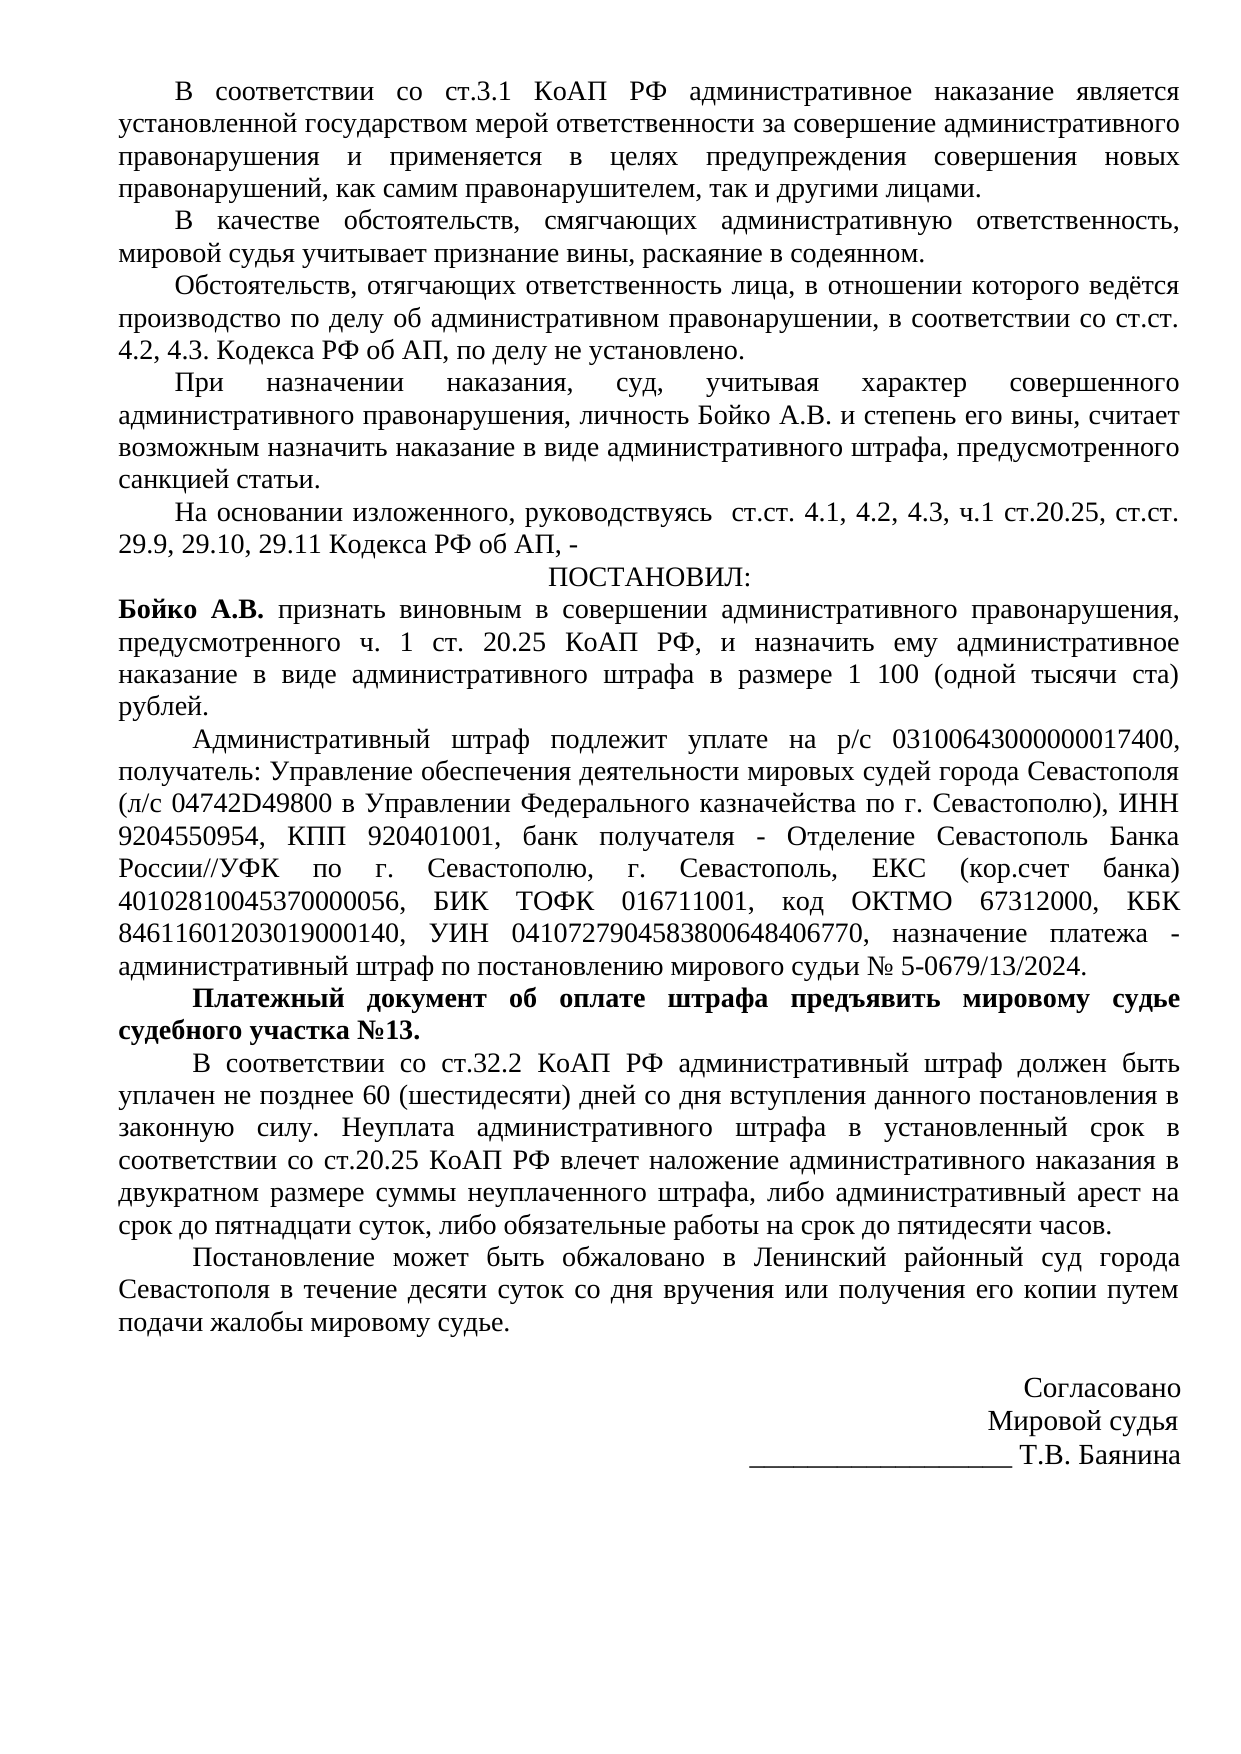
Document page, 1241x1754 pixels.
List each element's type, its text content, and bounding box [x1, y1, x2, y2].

text Административный штраф подлежит уплате на р/с 03100643000000017400, получатель: Управление обеспечения деятельности мировых судей города Севастополя (л/с 04742D49800 в Управлении Федерального казначейства по г. Севастополю), ИНН 9204550954, КПП 920401001, банк получателя - Отделение Севастополь Банка России//УФК по г. Севастополю, г. Севастополь, ЕКС (кор.счет банка) 40102810045370000056, БИК ТОФК 016711001, код ОКТМО 67312000, КБК 84611601203019000140, УИН 0410727904583800648406770, назначение платежа - административный штраф по постановлению мирового судьи № 5-0679/13/2024. [118, 722, 1181, 981]
text Обстоятельств, отягчающих ответственность лица, в отношении которого ведётся производство по делу об административном правонарушении, в соответствии со ст.ст. 4.2, 4.3. Кодекса РФ об АП, по делу не установлено. [118, 268, 1181, 365]
text В соответствии со ст.32.2 КоАП РФ административный штраф должен быть уплачен не позднее 60 (шестидесяти) дней со дня вступления данного постановления в законную силу. Неуплата административного штрафа в установленный срок в соответствии со ст.20.25 КоАП РФ влечет наложение административного наказания в двукратном размере суммы неуплаченного штрафа, либо административный арест на срок до пятнадцати суток, либо обязательные работы на срок до пятидесяти часов. [118, 1046, 1181, 1240]
text На основании изложенного, руководствуясь ст.ст. 4.1, 4.2, 4.3, ч.1 ст.20.25, ст.ст. 29.9, 29.10, 29.11 Кодекса РФ об АП, - [118, 495, 1181, 560]
text В соответствии со ст.3.1 КоАП РФ административное наказание является установленной государством мерой ответственности за совершение административного правонарушения и применяется в целях предупреждения совершения новых правонарушений, как самим правонарушителем, так и другими лицами. [118, 74, 1181, 203]
text Мировой судья [118, 1403, 1181, 1437]
text При назначении наказания, суд, учитывая характер совершенного административного правонарушения, личность Бойко А.В. и степень его вины, считает возможным назначить наказание в виде административного штрафа, предусмотренного санкцией статьи. [118, 365, 1181, 495]
text __________________ Т.В. Баянина [118, 1437, 1181, 1470]
text Бойко А.В. признать виновным в совершении административного правонарушения, предусмотренного ч. 1 ст. 20.25 КоАП РФ, и назначить ему административное наказание в виде административного штрафа в размере 1 100 (одной тысячи ста) рублей. [118, 592, 1181, 722]
text Платежный документ об оплате штрафа предъявить мировому судье судебного участка №13. [118, 981, 1181, 1046]
text В качестве обстоятельств, смягчающих административную ответственность, мировой судья учитывает признание вины, раскаяние в содеянном. [118, 203, 1181, 268]
text ПОСТАНОВИЛ: [118, 560, 1181, 592]
text Согласовано [118, 1370, 1181, 1403]
text Постановление может быть обжаловано в Ленинский районный суд города Севастополя в течение десяти суток со дня вручения или получения его копии путем подачи жалобы мировому судье. [118, 1240, 1181, 1337]
